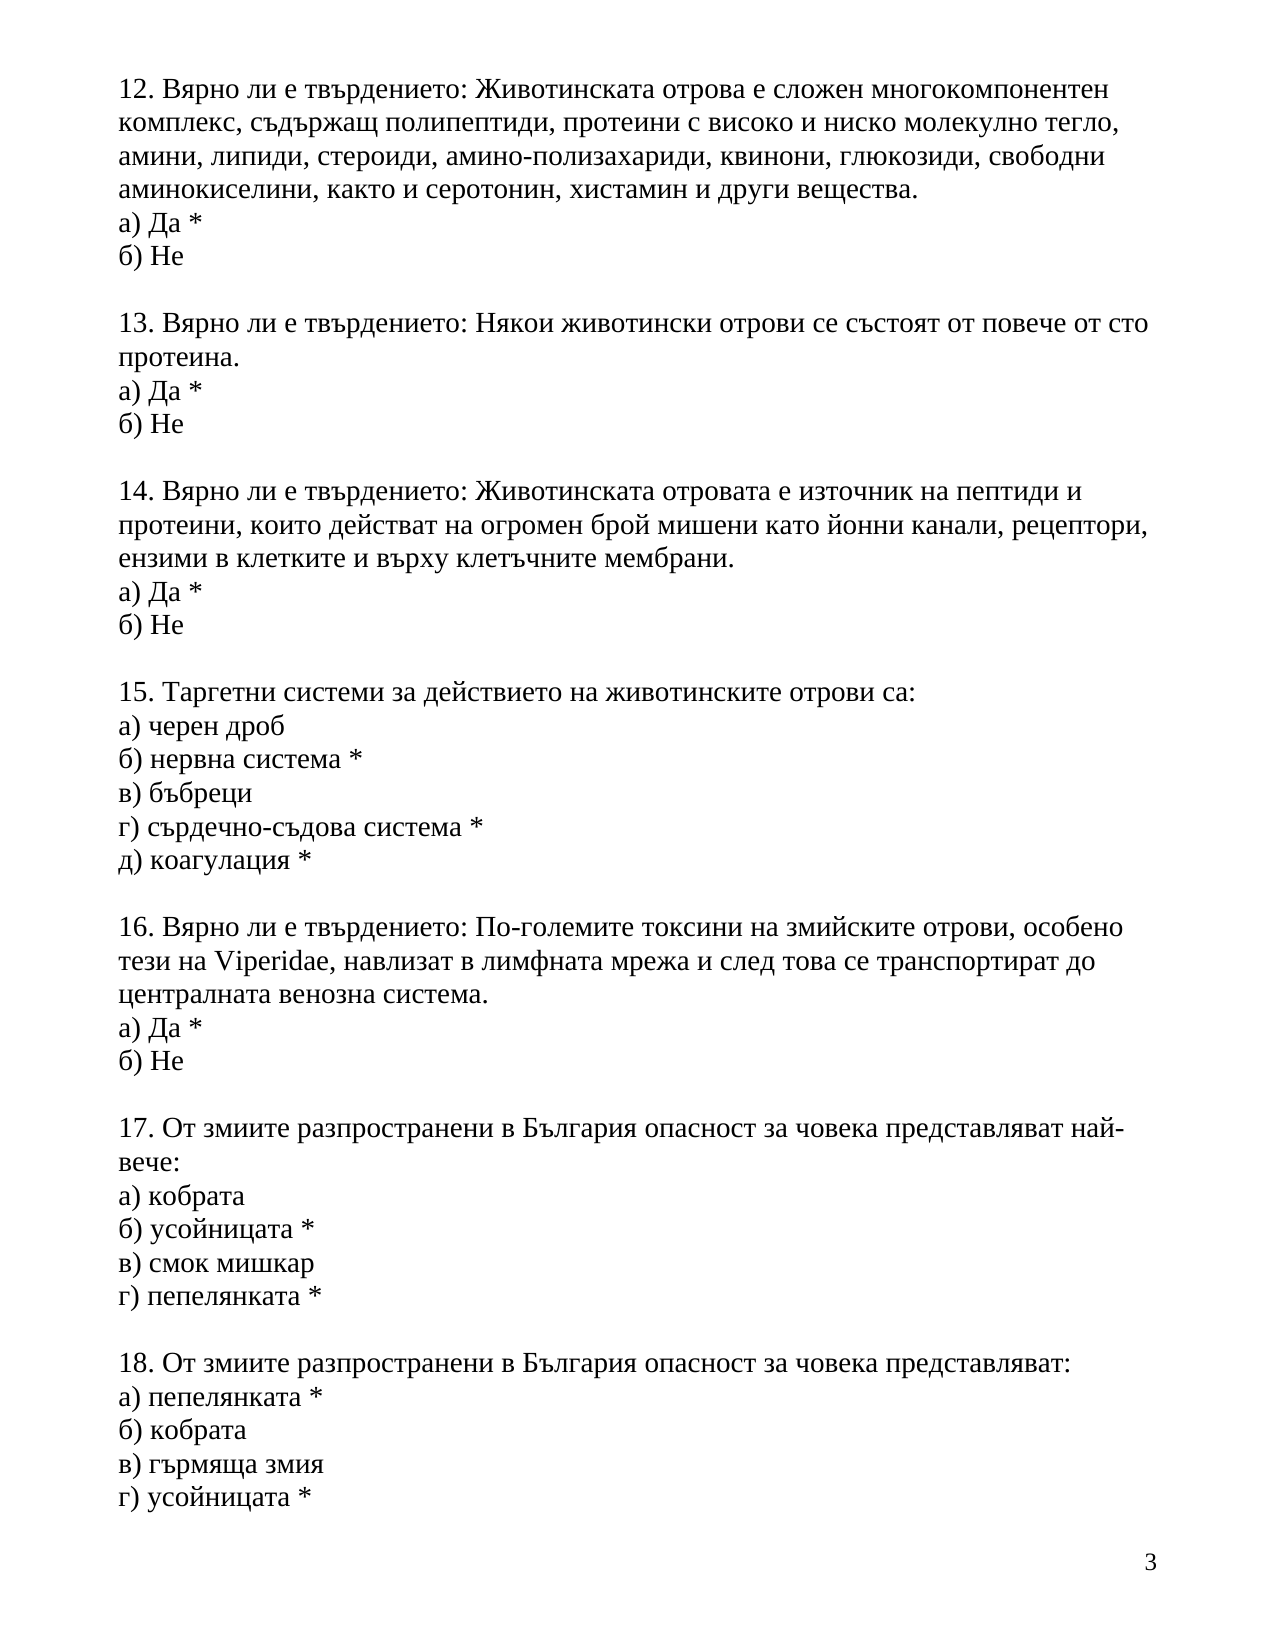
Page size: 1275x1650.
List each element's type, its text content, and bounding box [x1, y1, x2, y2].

text 17. От змиите разпространени в България опасност за човека представляват най-вече: [118, 1111, 1157, 1178]
text а) черен дроб [118, 708, 1157, 742]
text б) усойницата * [118, 1211, 1157, 1245]
text а) Да * [118, 1010, 1157, 1043]
text г) сърдечно-съдова система * [118, 809, 1157, 842]
text г) пепелянката * [118, 1278, 1157, 1312]
text д) коагулация * [118, 842, 1157, 876]
text а) пепелянката * [118, 1379, 1157, 1412]
text а) Да * [118, 574, 1157, 607]
text г) усойницата * [118, 1479, 1157, 1513]
text б) Не [118, 238, 1157, 272]
text б) Не [118, 607, 1157, 641]
text 16. Вярно ли е твърдението: По-големите токсини на змийските отрови, особено тези на Viperidae, навлизат в лимфната мрежа и след това се транспортират до централната венозна система. [118, 909, 1157, 1010]
text б) Не [118, 406, 1157, 440]
text 15. Таргетни системи за действието на животинските отрови са: [118, 674, 1157, 708]
text б) кобрата [118, 1412, 1157, 1446]
text а) Да * [118, 373, 1157, 406]
text 14. Вярно ли е твърдението: Животинската отровата е източник на пептиди и протеини, които действат на огромен брой мишени като йонни канали, рецептори, ензими в клетките и върху клетъчните мембрани. [118, 473, 1157, 574]
text 12. Вярно ли е твърдението: Животинската отрова е сложен многокомпонентен комплекс, съдържащ полипептиди, протеини с високо и ниско молекулно тегло, амини, липиди, стероиди, амино-полизахариди, квинони, глюкозиди, свободни аминокиселини, както и серотонин, хистамин и други вещества. [118, 71, 1157, 205]
text в) смок мишкар [118, 1245, 1157, 1278]
text в) гърмяща змия [118, 1446, 1157, 1479]
text в) бъбреци [118, 775, 1157, 809]
text 18. От змиите разпространени в България опасност за човека представляват: [118, 1345, 1157, 1379]
text а) Да * [118, 205, 1157, 238]
text б) нервна система * [118, 742, 1157, 775]
text 13. Вярно ли е твърдението: Някои животински отрови се състоят от повече от сто протеина. [118, 306, 1157, 373]
text а) кобрата [118, 1178, 1157, 1211]
text б) Не [118, 1043, 1157, 1077]
